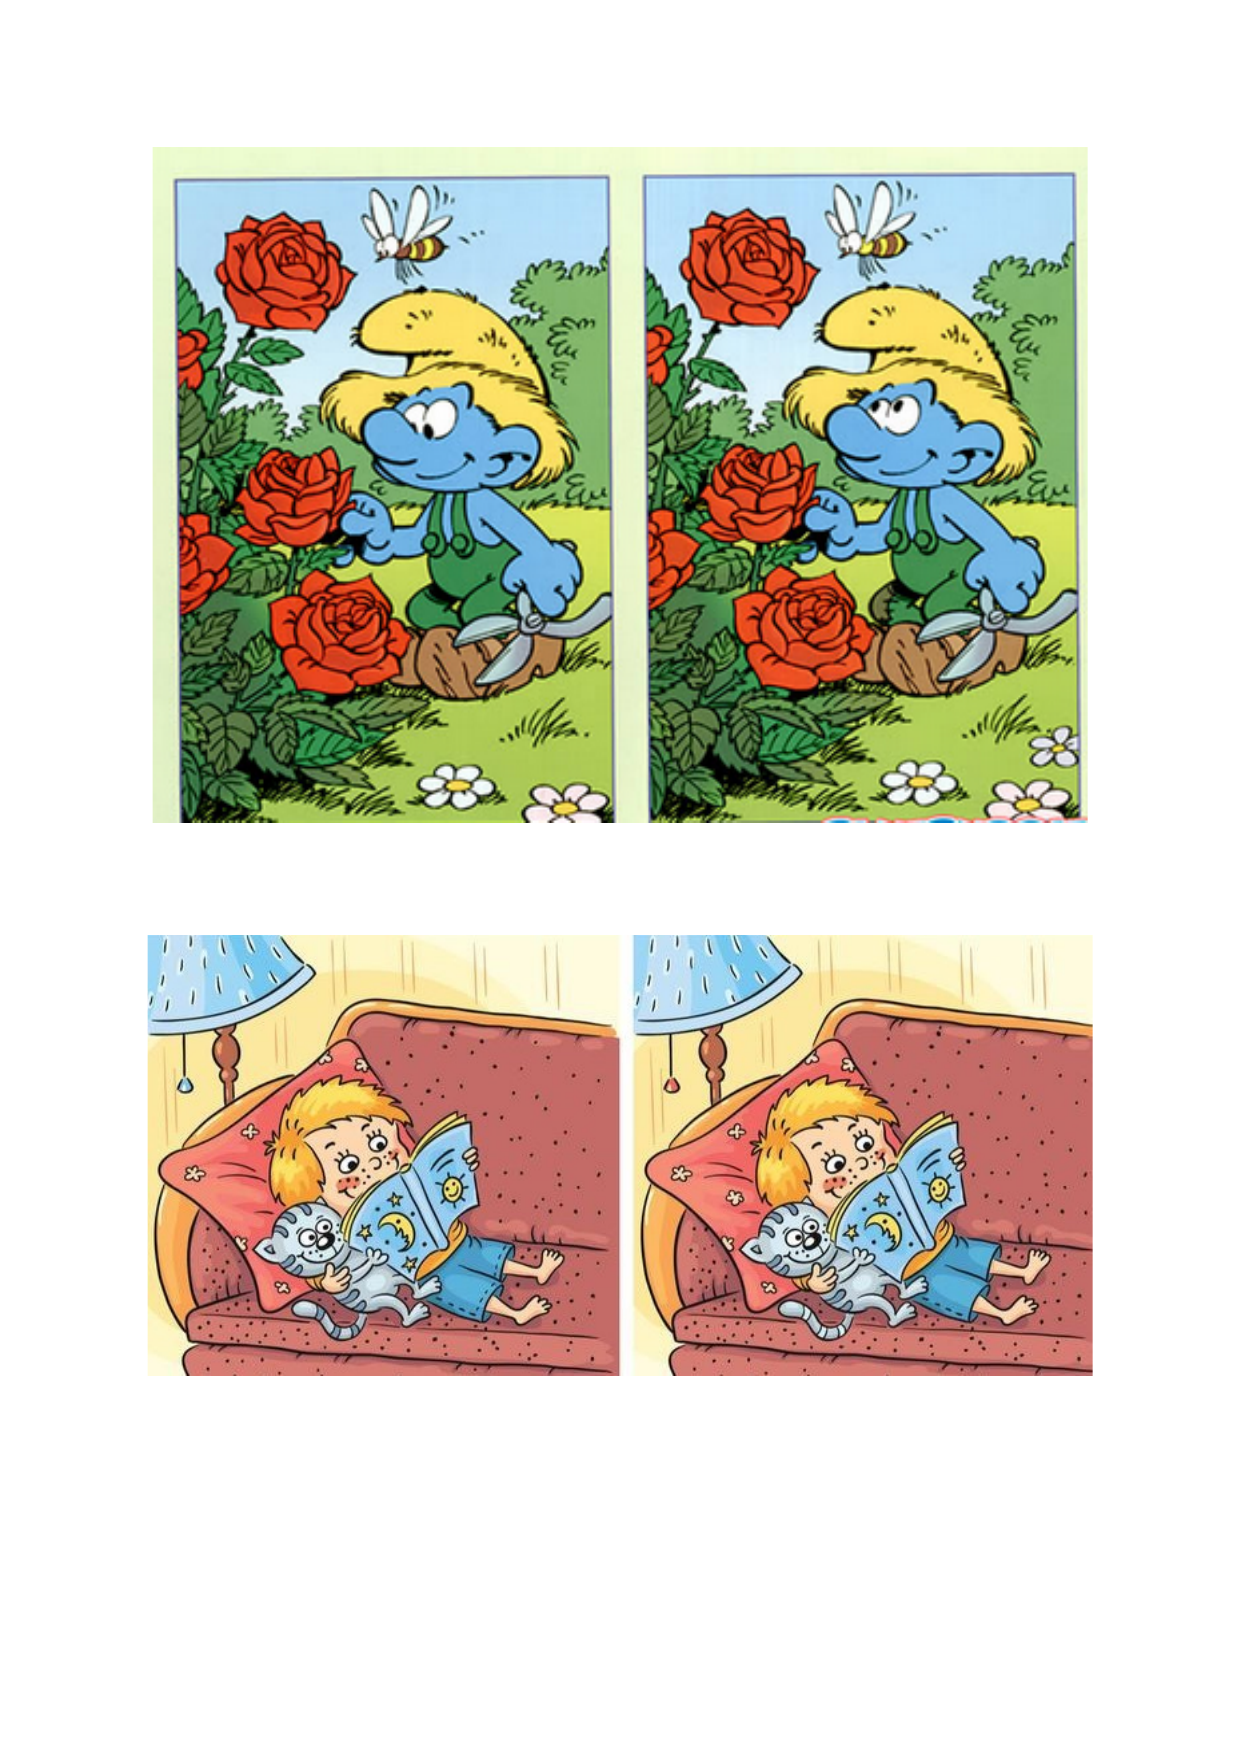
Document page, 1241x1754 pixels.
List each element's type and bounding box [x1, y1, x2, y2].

picture [152, 147, 1088, 823]
picture [147, 935, 1093, 1376]
